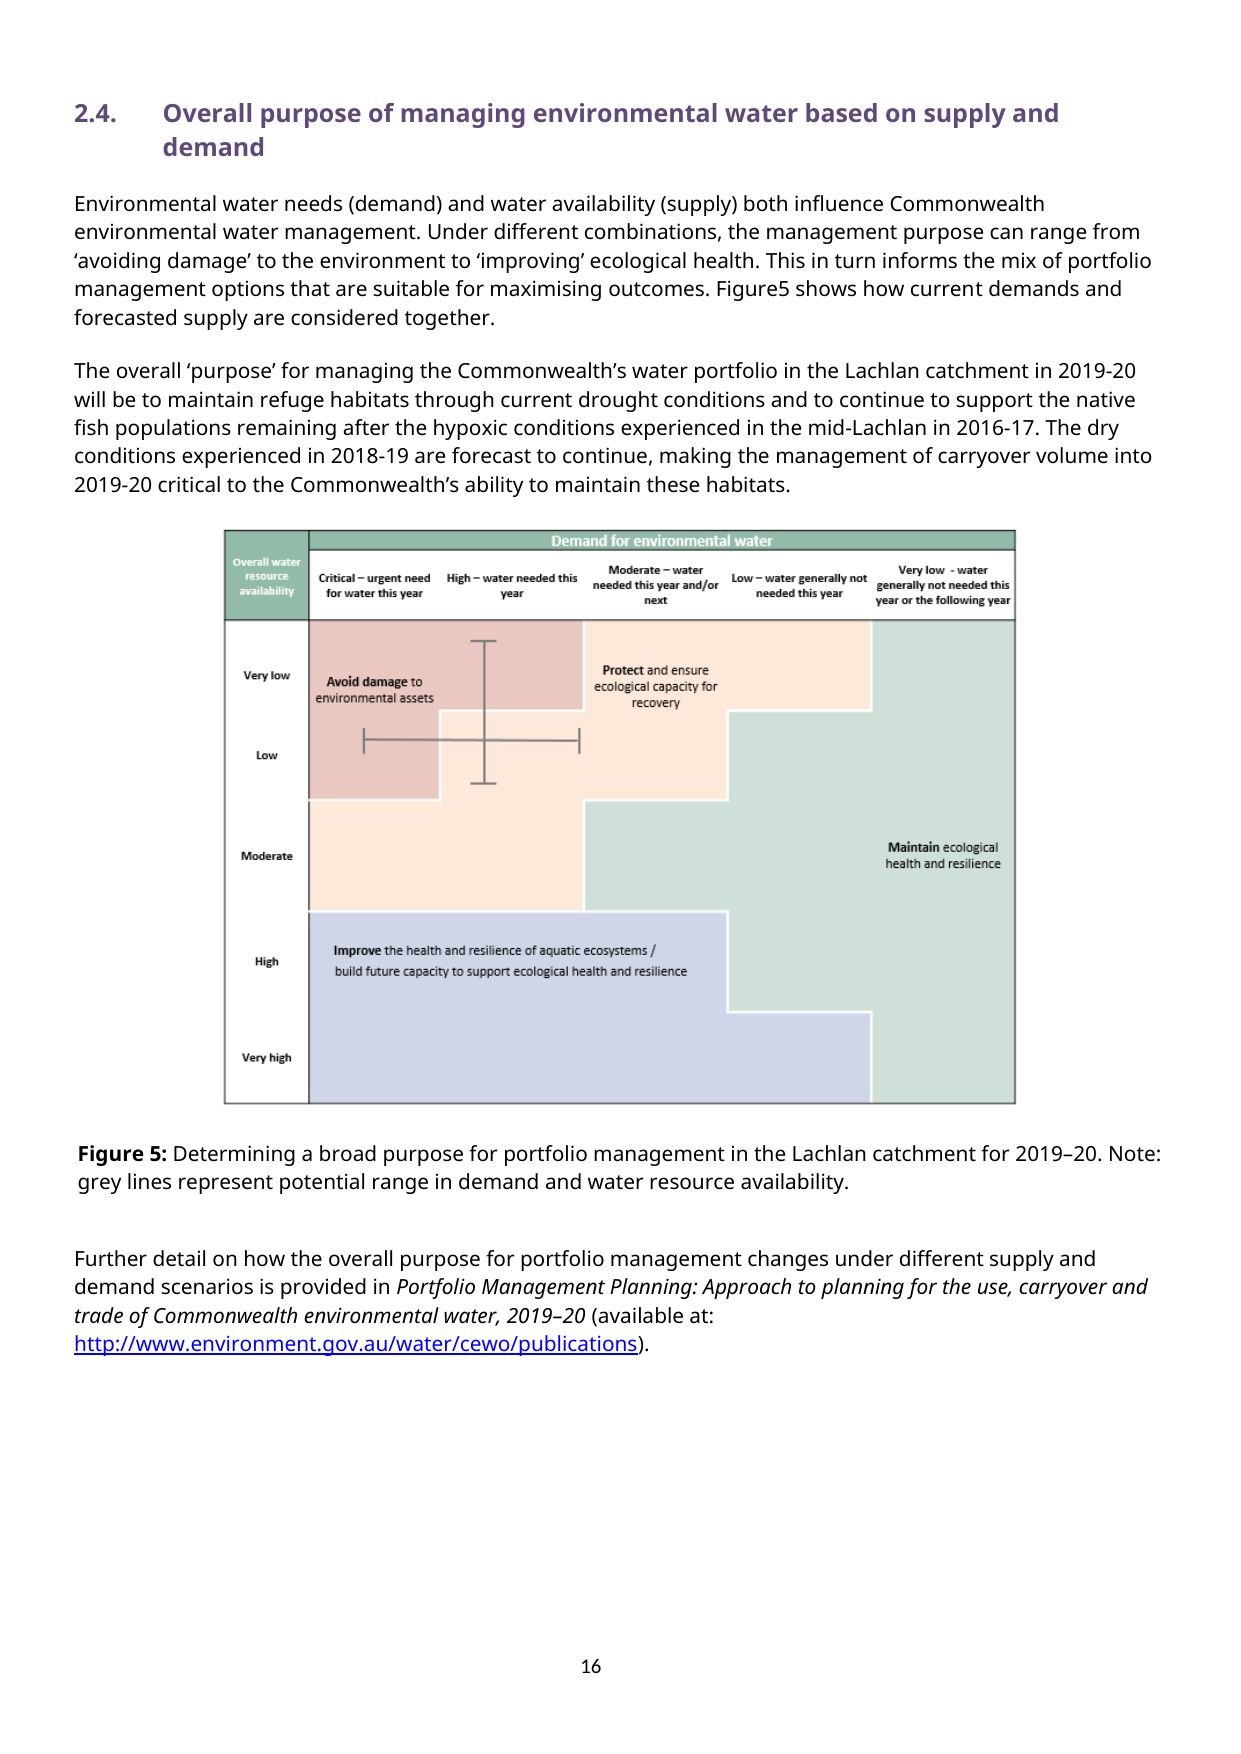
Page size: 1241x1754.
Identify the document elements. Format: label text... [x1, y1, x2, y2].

text Environmental water needs (demand) and water availability (supply) both influence Commonwealth environmental water management. Under different combinations, the management purpose can range from ‘avoiding damage’ to the environment to ‘improving’ ecological health. This in turn informs the mix of portfolio management options that are suitable for maximising outcomes. Figure5 shows how current demands and forecasted supply are considered together. [74, 189, 1166, 331]
text Further detail on how the overall purpose for portfolio management changes under different supply and demand scenarios is provided in Portfolio Management Planning: Approach to planning for the use, carryover and trade of Commonwealth environmental water, 2019–20 (available at: http://www.environment.gov.au/water/cewo/publications). [74, 1244, 1166, 1358]
text Figure 5: Determining a broad purpose for portfolio management in the Lachlan catchment for 2019–20. Note: grey lines represent potential range in demand and water resource availability. [77, 1139, 1166, 1196]
picture [218, 523, 1022, 1116]
subtitle Overall purpose of managing environmental water based on supply and demand [74, 96, 1166, 164]
text The overall ‘purpose’ for managing the Commonwealth’s water portfolio in the Lachlan catchment in 2019-20 will be to maintain refuge habitats through current drought conditions and to continue to support the native fish populations remaining after the hypoxic conditions experienced in the mid-Lachlan in 2016-17. The dry conditions experienced in 2018-19 are forecast to continue, making the management of carryover volume into 2019-20 critical to the Commonwealth’s ability to maintain these habitats. [74, 356, 1166, 498]
